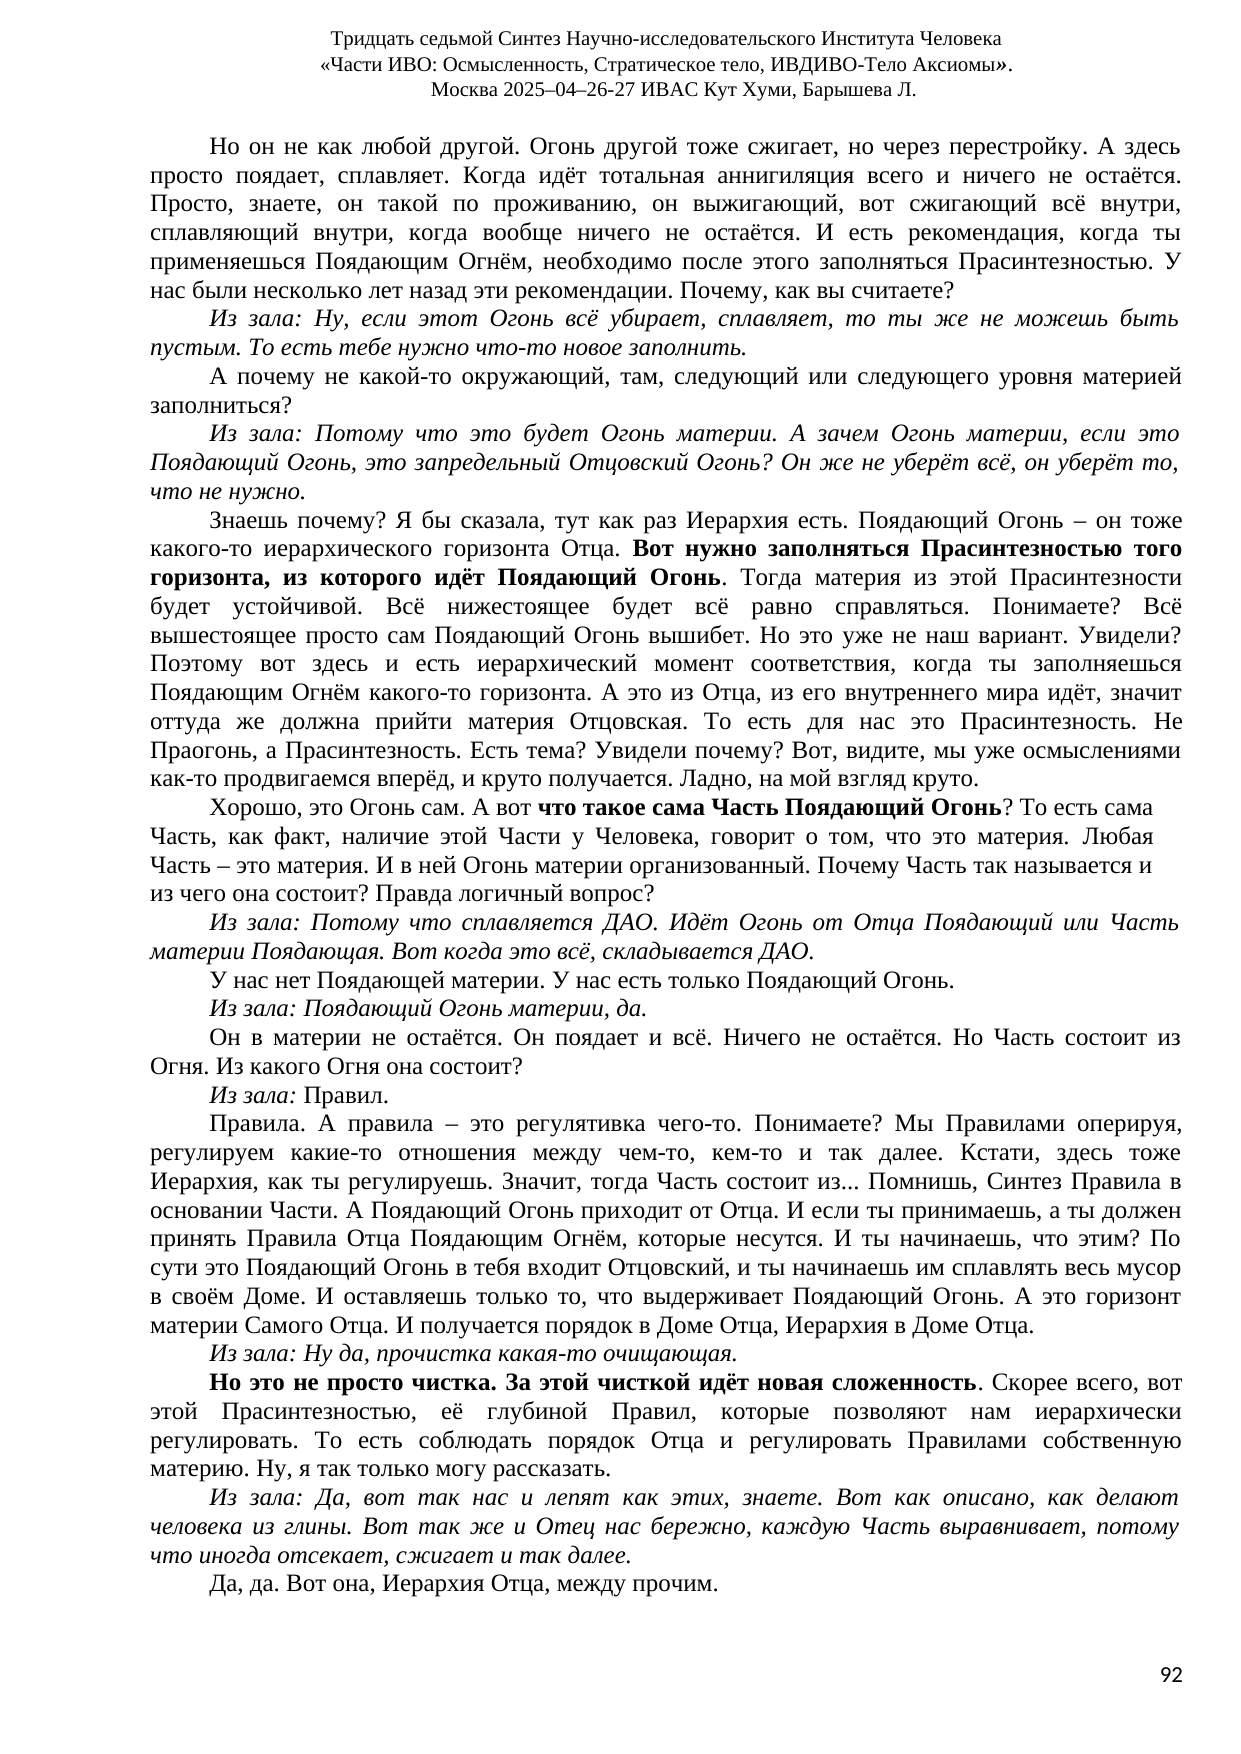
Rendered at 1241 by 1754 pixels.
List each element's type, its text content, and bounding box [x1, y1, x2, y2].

text Из зала: Потому что это будет Огонь материи. А зачем Огонь материи, если это Поядающий Огонь, это запредельный Отцовский Огонь? Он же не уберёт всё, он уберёт то, что не нужно. [150, 418, 1183, 505]
text Хорошо, это Огонь сам. А вот что такое сама Часть Поядающий Огонь? То есть сама Часть, как факт, наличие этой Части у Человека, говорит о том, что это материя. Любая Часть – это материя. И в ней Огонь материи организованный. Почему Часть так называется и из чего она состоит? Правда логичный вопрос? [150, 792, 1153, 907]
text Из зала: Ну да, прочистка какая-то очищающая. [150, 1338, 1183, 1367]
text Да, да. Вот она, Иерархия Отца, между прочим. [150, 1568, 1183, 1597]
text Но он не как любой другой. Огонь другой тоже сжигает, но через перестройку. А здесь просто поядает, сплавляет. Когда идёт тотальная аннигиляция всего и ничего не остаётся. Просто, знаете, он такой по проживанию, он выжигающий, вот сжигающий всё внутри, сплавляющий внутри, когда вообще ничего не остаётся. И есть рекомендация, когда ты применяешься Поядающим Огнём, необходимо после этого заполняться Прасинтезностью. У нас были несколько лет назад эти рекомендации. Почему, как вы считаете? [150, 131, 1183, 303]
text А почему не какой-то окружающий, там, следующий или следующего уровня материей заполниться? [150, 361, 1183, 418]
text Знаешь почему? Я бы сказала, тут как раз Иерархия есть. Поядающий Огонь – он тоже какого-то иерархического горизонта Отца. Вот нужно заполняться Прасинтезностью того горизонта, из которого идёт Поядающий Огонь. Тогда материя из этой Прасинтезности будет устойчивой. Всё нижестоящее будет всё равно справляться. Понимаете? Всё вышестоящее просто сам Поядающий Огонь вышибет. Но это уже не наш вариант. Увидели? Поэтому вот здесь и есть иерархический момент соответствия, когда ты заполняешься Поядающим Огнём какого-то горизонта. А это из Отца, из его внутреннего мира идёт, значит оттуда же должна прийти материя Отцовская. То есть для нас это Прасинтезность. Не Праогонь, а Прасинтезность. Есть тема? Увидели почему? Вот, видите, мы уже осмыслениями как-то продвигаемся вперёд, и круто получается. Ладно, на мой взгляд круто. [150, 505, 1183, 792]
text Из зала: Правил. [150, 1080, 1183, 1108]
text Из зала: Поядающий Огонь материи, да. [150, 993, 1183, 1022]
text Из зала: Да, вот так нас и лепят как этих, знаете. Вот как описано, как делают человека из глины. Вот так же и Отец нас бережно, каждую Часть выравнивает, потому что иногда отсекает, сжигает и так далее. [150, 1482, 1183, 1568]
text Из зала: Ну, если этот Огонь всё убирает, сплавляет, то ты же не можешь быть пустым. То есть тебе нужно что-то новое заполнить. [150, 303, 1183, 361]
text У нас нет Поядающей материи. У нас есть только Поядающий Огонь. [150, 965, 1183, 993]
text Но это не просто чистка. За этой чисткой идёт новая сложенность. Скорее всего, вот этой Прасинтезностью, её глубиной Правил, которые позволяют нам иерархически регулировать. То есть соблюдать порядок Отца и регулировать Правилами собственную материю. Ну, я так только могу рассказать. [150, 1367, 1183, 1482]
text Из зала: Потому что сплавляется ДАО. Идёт Огонь от Отца Поядающий или Часть материи Поядающая. Вот когда это всё, складывается ДАО. [150, 907, 1183, 965]
text Правила. А правила – это регулятивка чего-то. Понимаете? Мы Правилами оперируя, регулируем какие-то отношения между чем-то, кем-то и так далее. Кстати, здесь тоже Иерархия, как ты регулируешь. Значит, тогда Часть состоит из... Помнишь, Синтез Правила в основании Части. А Поядающий Огонь приходит от Отца. И если ты принимаешь, а ты должен принять Правила Отца Поядающим Огнём, которые несутся. И ты начинаешь, что этим? По сути это Поядающий Огонь в тебя входит Отцовский, и ты начинаешь им сплавлять весь мусор в своём Доме. И оставляешь только то, что выдерживает Поядающий Огонь. А это горизонт материи Самого Отца. И получается порядок в Доме Отца, Иерархия в Доме Отца. [150, 1108, 1183, 1338]
text Он в материи не остаётся. Он поядает и всё. Ничего не остаётся. Но Часть состоит из Огня. Из какого Огня она состоит? [150, 1022, 1183, 1080]
